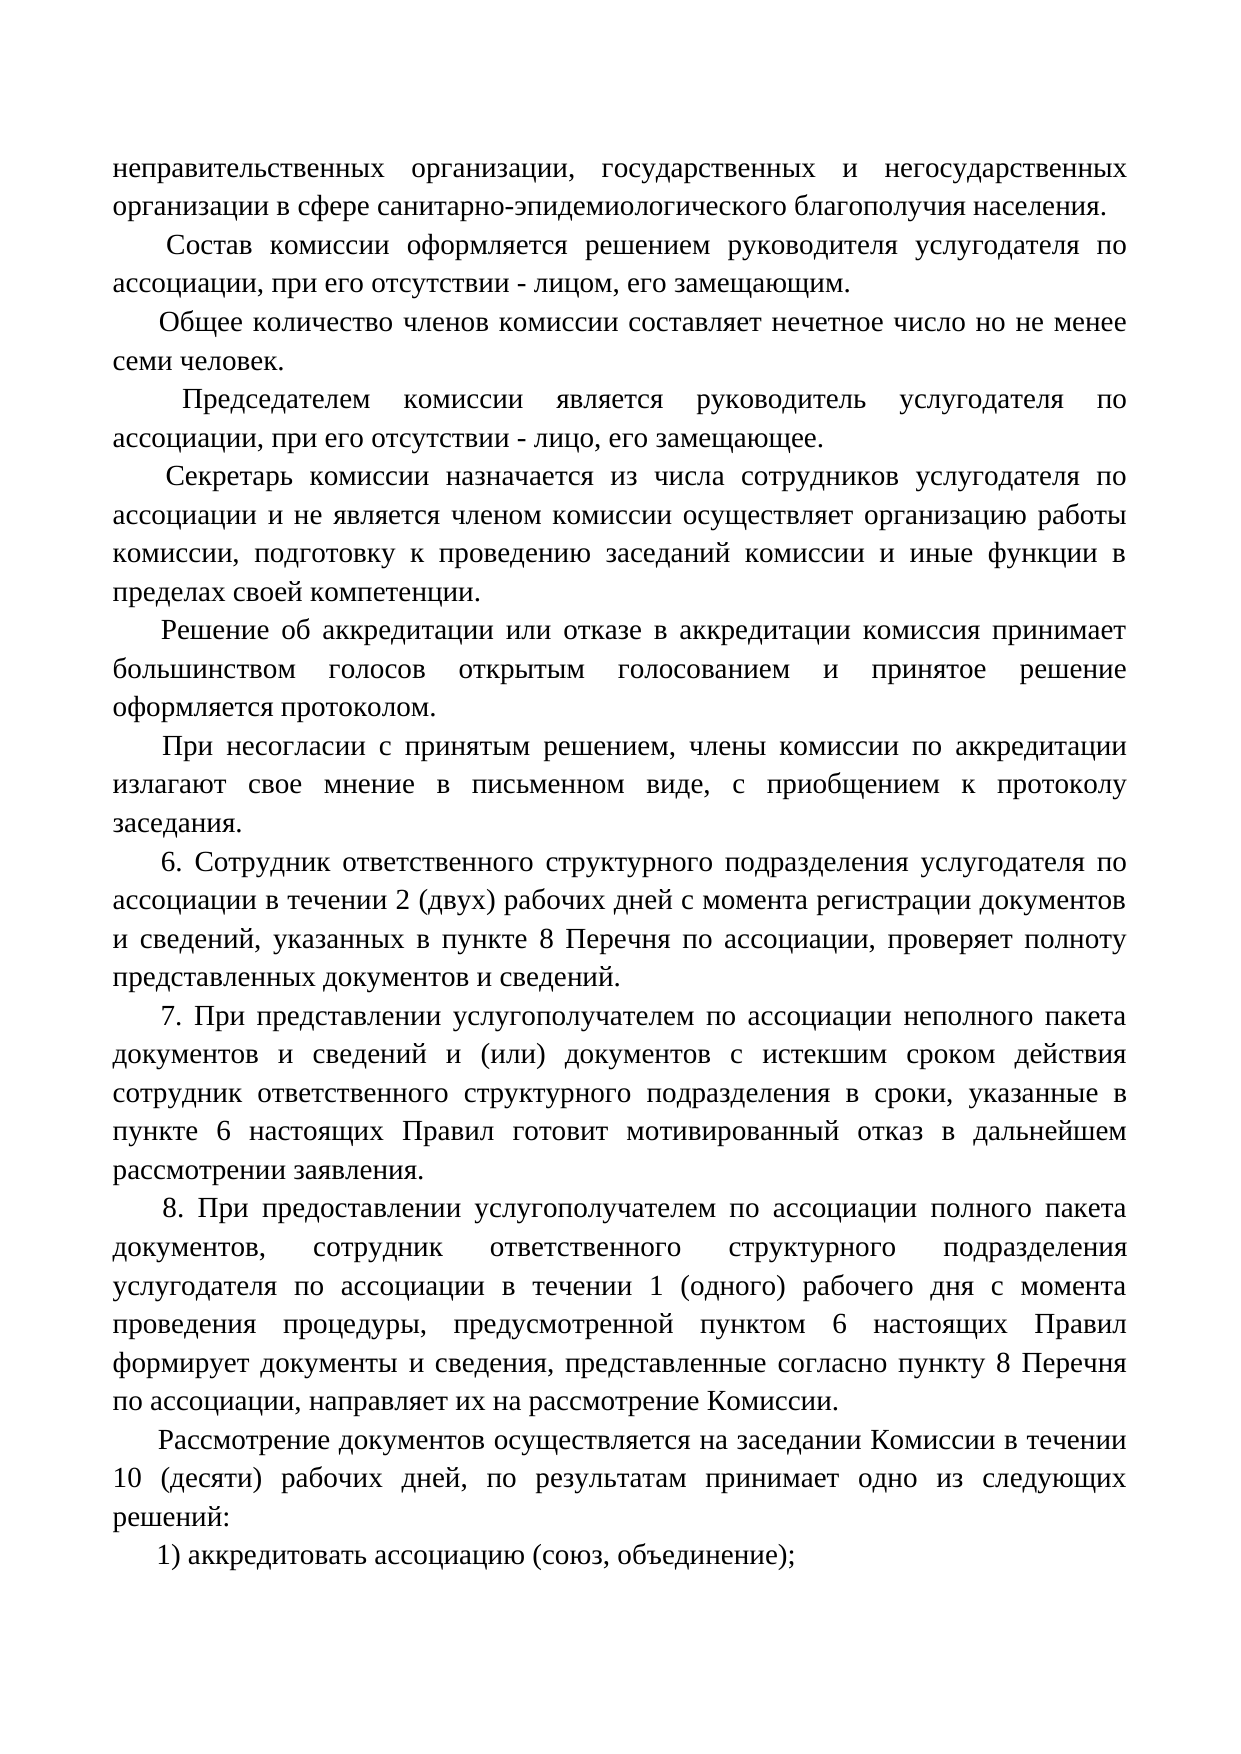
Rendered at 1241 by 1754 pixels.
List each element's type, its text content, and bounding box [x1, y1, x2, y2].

text 1) аккредитовать ассоциацию (союз, объединение); [112, 1537, 1128, 1571]
text Рассмотрение документов осуществляется на заседании Комиссии в течении 10 (десяти) рабочих дней, по результатам принимает одно из следующих решений: [112, 1422, 1128, 1532]
text 7. При представлении услугополучателем по ассоциации неполного пакета документов и сведений и (или) документов с истекшим сроком действия сотрудник ответственного структурного подразделения в сроки, указанные в пункте 6 настоящих Правил готовит мотивированный отказ в дальнейшем рассмотрении заявления. [112, 998, 1128, 1186]
text Решение об аккредитации или отказе в аккредитации комиссия принимает большинством голосов открытым голосованием и принятое решение оформляется протоколом. [112, 612, 1128, 723]
text Состав комиссии оформляется решением руководителя услугодателя по ассоциации, при его отсутствии - лицом, его замещающим. [112, 227, 1128, 299]
text Председателем комиссии является руководитель услугодателя по ассоциации, при его отсутствии - лицо, его замещающее. [112, 381, 1128, 453]
text При несогласии с принятым решением, члены комиссии по аккредитации излагают свое мнение в письменном виде, с приобщением к протоколу заседания. [112, 728, 1128, 839]
text Общее количество членов комиссии составляет нечетное число но не менее семи человек. [112, 304, 1128, 376]
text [112, 150, 1128, 222]
text 6. Сотрудник ответственного структурного подразделения услугодателя по ассоциации в течении 2 (двух) рабочих дней с момента регистрации документов и сведений, указанных в пункте 8 Перечня по ассоциации, проверяет полноту представленных документов и сведений. [112, 844, 1128, 993]
text 8. При предоставлении услугополучателем по ассоциации полного пакета документов, сотрудник ответственного структурного подразделения услугодателя по ассоциации в течении 1 (одного) рабочего дня с момента проведения процедуры, предусмотренной пунктом 6 настоящих Правил формирует документы и сведения, представленные согласно пункту 8 Перечня по ассоциации, направляет их на рассмотрение Комиссии. [112, 1191, 1128, 1417]
text Секретарь комиссии назначается из числа сотрудников услугодателя по ассоциации и не является членом комиссии осуществляет организацию работы комиссии, подготовку к проведению заседаний комиссии и иные функции в пределах своей компетенции. [112, 458, 1128, 607]
